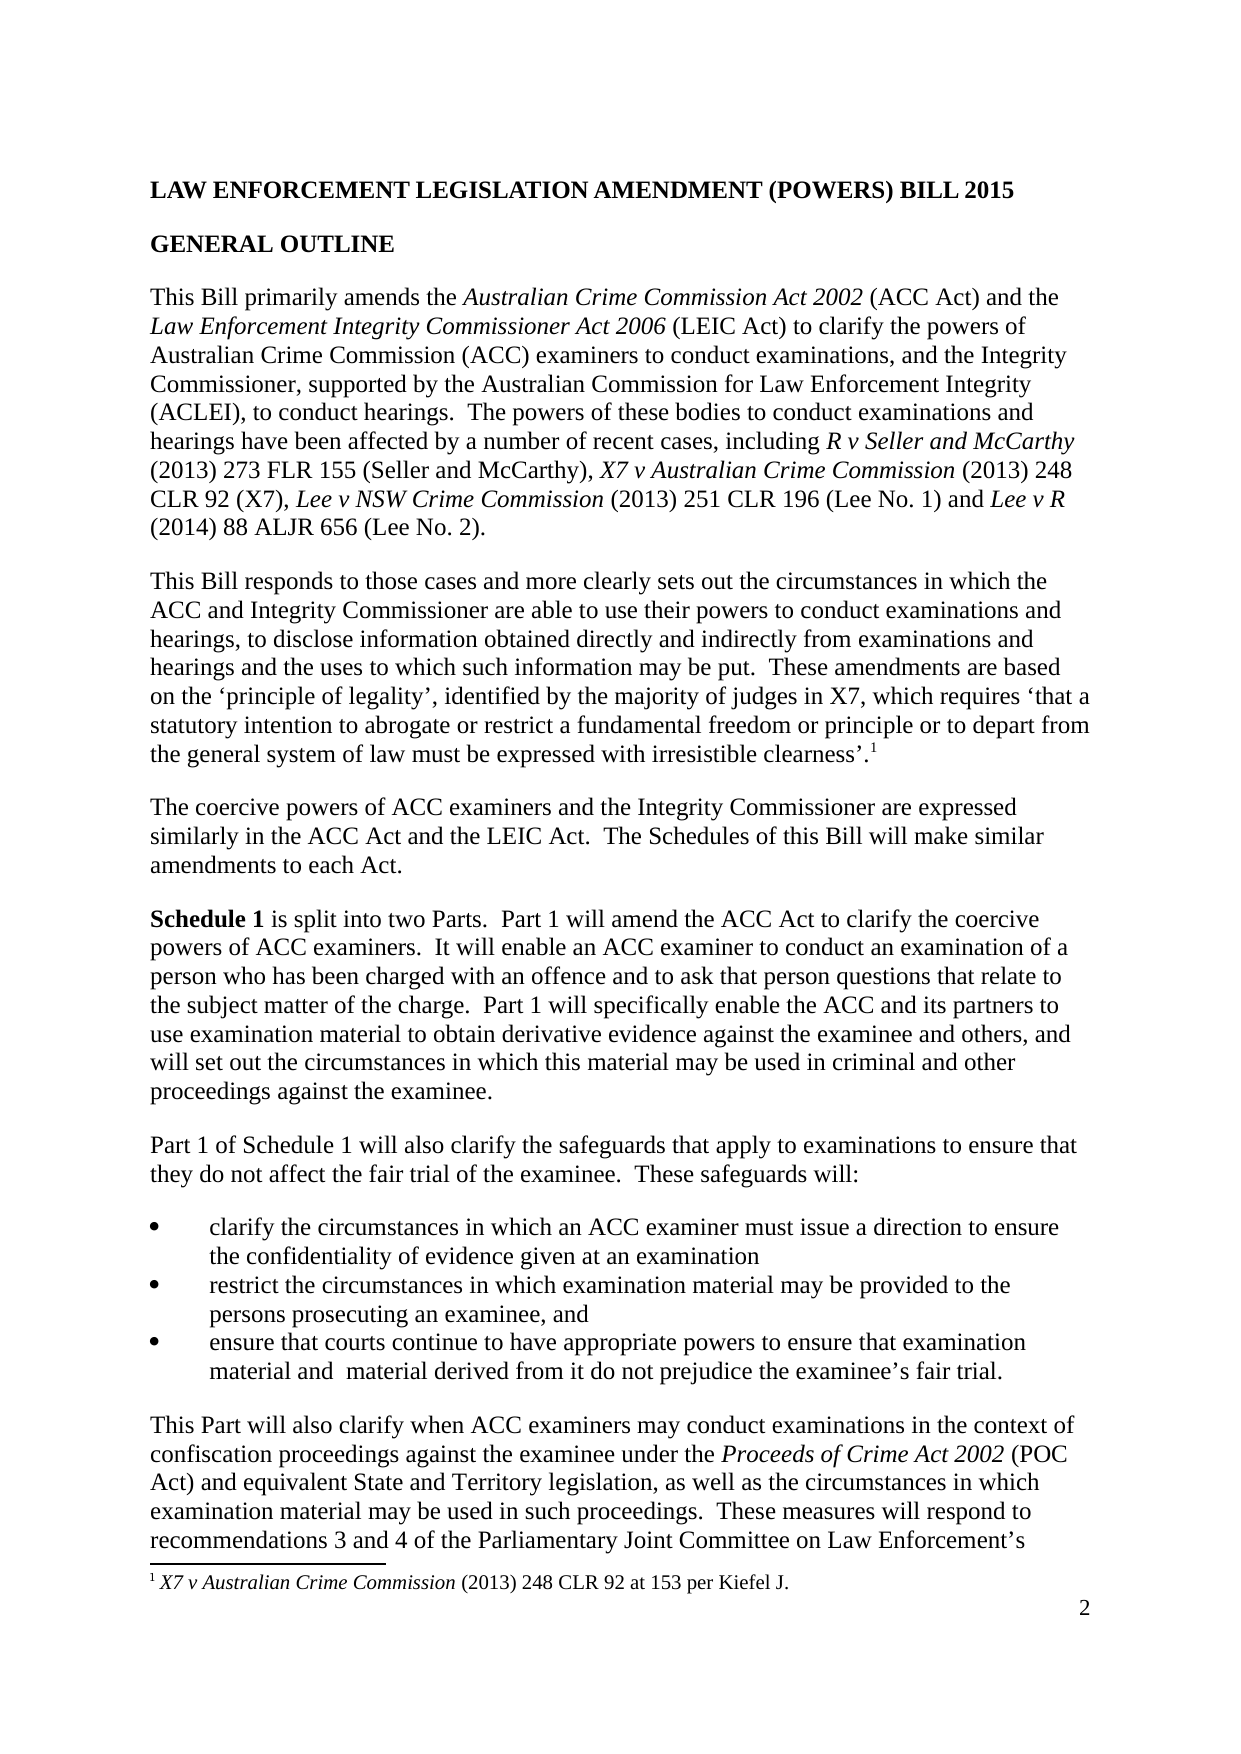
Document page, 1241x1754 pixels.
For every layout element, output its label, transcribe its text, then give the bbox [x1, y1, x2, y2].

text Part 1 of Schedule 1 will also clarify the safeguards that apply to examinations to ensure that they do not affect the fair trial of the examinee. These safeguards will: [150, 1130, 1090, 1187]
text This Bill primarily amends the Australian Crime Commission Act 2002 (ACC Act) and the Law Enforcement Integrity Commissioner Act 2006 (LEIC Act) to clarify the powers of Australian Crime Commission (ACC) examiners to conduct examinations, and the Integrity Commissioner, supported by the Australian Commission for Law Enforcement Integrity (ACLEI), to conduct hearings. The powers of these bodies to conduct examinations and hearings have been affected by a number of recent cases, including R v Seller and McCarthy (2013) 273 FLR 155 (Seller and McCarthy), X7 v Australian Crime Commission (2013) 248 CLR 92 (X7), Lee v NSW Crime Commission (2013) 251 CLR 196 (Lee No. 1) and Lee v R (2014) 88 ALJR 656 (Lee No. 2). [150, 282, 1090, 541]
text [150, 1410, 1090, 1554]
list restrict the circumstances in which examination material may be provided to the persons prosecuting an examinee, and [150, 1270, 1090, 1327]
subtitle general Outline [150, 229, 1090, 257]
subtitle LAW ENFORCEMENT LEGISLATION AMENDMENT (POWERS) BILL 2015 [150, 175, 1090, 204]
text Schedule 1 is split into two Parts. Part 1 will amend the ACC Act to clarify the coercive powers of ACC examiners. It will enable an ACC examiner to conduct an examination of a person who has been charged with an offence and to ask that person questions that relate to the subject matter of the charge. Part 1 will specifically enable the ACC and its partners to use examination material to obtain derivative evidence against the examinee and others, and will set out the circumstances in which this material may be used in criminal and other proceedings against the examinee. [150, 904, 1090, 1105]
list ensure that courts continue to have appropriate powers to ensure that examination material and material derived from it do not prejudice the examinee’s fair trial. [150, 1327, 1090, 1385]
list clarify the circumstances in which an ACC examiner must issue a direction to ensure the confidentiality of evidence given at an examination [150, 1212, 1090, 1270]
text This Bill responds to those cases and more clearly sets out the circumstances in which the ACC and Integrity Commissioner are able to use their powers to conduct examinations and hearings, to disclose information obtained directly and indirectly from examinations and hearings and the uses to which such information may be put. These amendments are based on the ‘principle of legality’, identified by the majority of judges in X7, which requires ‘that a statutory intention to abrogate or restrict a fundamental freedom or principle or to depart from the general system of law must be expressed with irresistible clearness’. [150, 566, 1090, 767]
text The coercive powers of ACC examiners and the Integrity Commissioner are expressed similarly in the ACC Act and the LEIC Act. The Schedules of this Bill will make similar amendments to each Act. [150, 792, 1090, 879]
